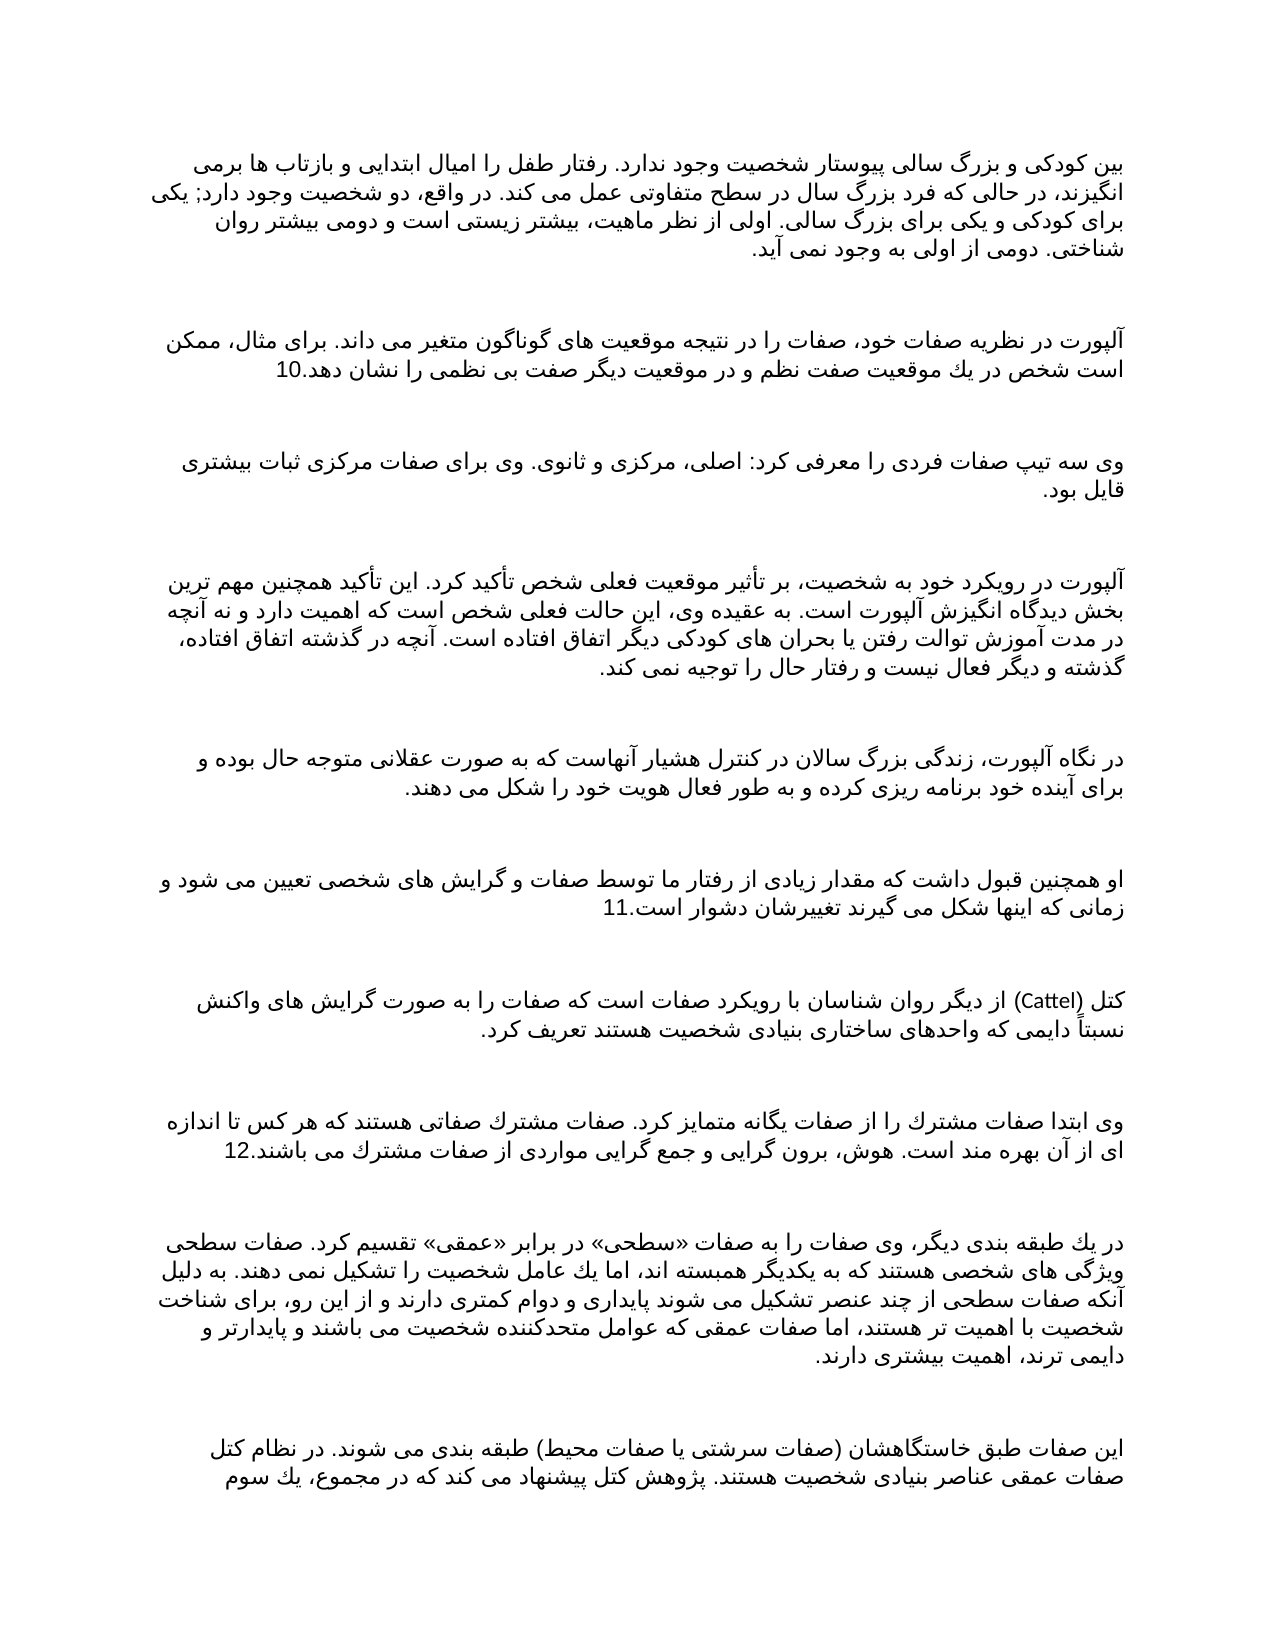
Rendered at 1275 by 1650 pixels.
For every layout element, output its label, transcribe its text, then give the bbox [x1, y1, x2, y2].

text در نگاه آلپورت، زندگى بزرگ سالان در كنترل هشيار آنهاست كه به صورت عقلانى متوجه حال بوده و براى آينده خود برنامه ريزى كرده و به طور فعال هويت خود را شكل مى دهند. [150, 745, 1125, 800]
text كتل (Cattel) از ديگر روان شناسان با رويكرد صفات است كه صفات را به صورت گرايش هاى واكنش نسبتاً دايمى كه واحدهاى ساختارى بنيادى شخصيت هستند تعريف كرد. [150, 986, 1125, 1043]
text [150, 1434, 1125, 1489]
text وى سه تيپ صفات فردى را معرفى كرد: اصلى، مركزى و ثانوى. وى براى صفات مركزى ثبات بيشترى قايل بود. [150, 448, 1125, 502]
text آلپورت در رويكرد خود به شخصيت، بر تأثير موقعيت فعلى شخص تأكيد كرد. اين تأكيد همچنين مهم ترين بخش ديدگاه انگيزش آلپورت است. به عقيده وى، اين حالت فعلى شخص است كه اهميت دارد و نه آنچه در مدت آموزش توالت رفتن يا بحران هاى كودكى ديگر اتفاق افتاده است. آنچه در گذشته اتفاق افتاده، گذشته و ديگر فعال نيست و رفتار حال را توجيه نمى كند. [150, 568, 1125, 680]
text بين كودكى و بزرگ سالى پيوستار شخصيت وجود ندارد. رفتار طفل را اميال ابتدايى و بازتاب ها برمى انگيزند، در حالى كه فرد بزرگ سال در سطح متفاوتى عمل مى كند. در واقع، دو شخصيت وجود دارد; يكى براى كودكى و يكى براى بزرگ سالى. اولى از نظر ماهيت، بيشتر زيستى است و دومى بيشتر روان شناختى. دومى از اولى به وجود نمى آيد. [150, 150, 1125, 262]
text وى ابتدا صفات مشترك را از صفات يگانه متمايز كرد. صفات مشترك صفاتى هستند كه هر كس تا اندازه اى از آن بهره مند است. هوش، برون گرايى و جمع گرايى مواردى از صفات مشترك مى باشند.12 [150, 1108, 1125, 1163]
text او همچنين قبول داشت كه مقدار زيادى از رفتار ما توسط صفات و گرايش هاى شخصى تعيين مى شود و زمانى كه اينها شكل مى گيرند تغييرشان دشوار است.11 [150, 866, 1125, 921]
text در يك طبقه بندى ديگر، وى صفات را به صفات «سطحى» در برابر «عمقى» تقسيم كرد. صفات سطحى ويژگى هاى شخصى هستند كه به يكديگر همبسته اند، اما يك عامل شخصيت را تشكيل نمى دهند. به دليل آنكه صفات سطحى از چند عنصر تشكيل مى شوند پايدارى و دوام كمترى دارند و از اين رو، براى شناخت شخصيت با اهميت تر هستند، اما صفات عمقى كه عوامل متحدكننده شخصيت مى باشند و پايدارتر و دايمى ترند، اهميت بيشترى دارند. [150, 1229, 1125, 1369]
text آلپورت در نظريه صفات خود، صفات را در نتيجه موقعيت هاى گوناگون متغير مى داند. براى مثال، ممكن است شخص در يك موقعيت صفت نظم و در موقعيت ديگر صفت بى نظمى را نشان دهد.10 [150, 327, 1125, 382]
